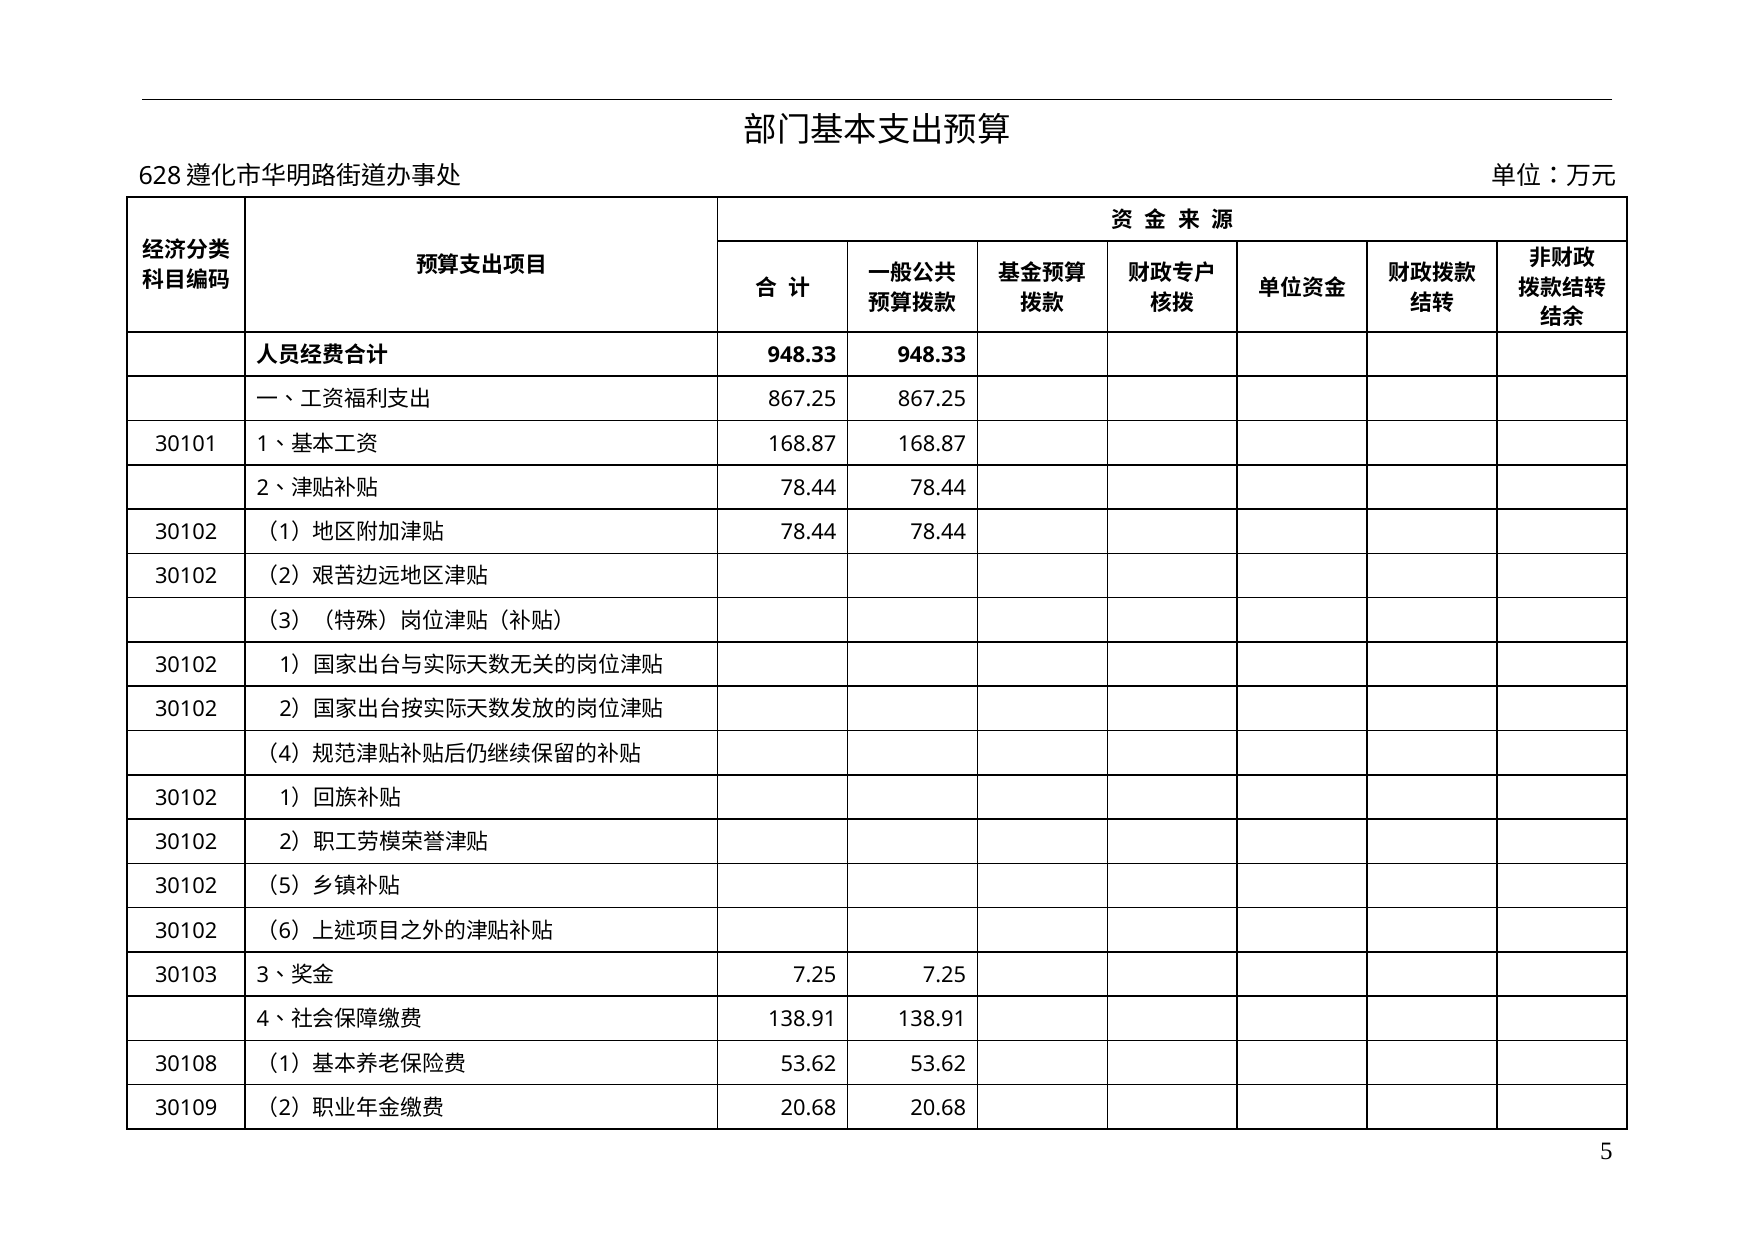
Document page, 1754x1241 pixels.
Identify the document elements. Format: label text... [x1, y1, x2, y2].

table_cell 一般公共 预算拨款 [848, 242, 977, 331]
table_cell [978, 1085, 1107, 1128]
table_cell [1108, 377, 1236, 420]
table_cell [718, 820, 847, 862]
table_cell 2）国家出台按实际天数发放的岗位津贴 [246, 687, 717, 729]
table_cell [1108, 333, 1236, 375]
table_cell [1108, 643, 1236, 685]
table_cell [1368, 687, 1496, 729]
table_cell [848, 643, 977, 685]
table_cell [1498, 687, 1626, 729]
table_cell [978, 510, 1107, 552]
table_cell [978, 731, 1107, 774]
table_cell [1238, 554, 1366, 597]
table_cell [1108, 997, 1236, 1039]
table_cell [1108, 776, 1236, 818]
table_cell [1238, 864, 1366, 907]
table_cell [718, 864, 847, 907]
table_cell [1498, 1085, 1626, 1128]
table_cell （3）（特殊）岗位津贴（补贴） [246, 598, 717, 641]
table_cell [1368, 731, 1496, 774]
table_cell [1238, 731, 1366, 774]
table_cell [1498, 731, 1626, 774]
table_cell 预算支出项目 [246, 198, 717, 331]
table_cell [1498, 997, 1626, 1039]
table_cell [1108, 864, 1236, 907]
table_cell 138.91 [848, 997, 977, 1039]
table_cell [848, 820, 977, 862]
table_cell 78.44 [718, 466, 847, 508]
table_cell [1498, 333, 1626, 375]
table_cell [718, 687, 847, 729]
table_cell [1238, 1085, 1366, 1128]
table_cell 20.68 [718, 1085, 847, 1128]
table_cell 30102 [128, 643, 244, 685]
table_cell [1108, 554, 1236, 597]
table_cell 78.44 [718, 510, 847, 552]
table_cell [718, 776, 847, 818]
table_cell [848, 776, 977, 818]
table_cell [978, 997, 1107, 1039]
table_cell [978, 908, 1107, 951]
table_cell 基金预算 拨款 [978, 242, 1107, 331]
table_cell [978, 466, 1107, 508]
table_cell [1368, 598, 1496, 641]
table_cell [1368, 776, 1496, 818]
table_cell [1238, 466, 1366, 508]
table_cell 4、社会保障缴费 [246, 997, 717, 1039]
table_cell 7.25 [718, 953, 847, 995]
table_cell [978, 598, 1107, 641]
table_cell [1108, 466, 1236, 508]
table_cell [848, 864, 977, 907]
table_cell [1238, 421, 1366, 464]
table_cell 78.44 [848, 466, 977, 508]
table_cell [978, 554, 1107, 597]
table_cell 3、奖金 [246, 953, 717, 995]
table_cell [1108, 687, 1236, 729]
table_cell [1368, 554, 1496, 597]
table_cell 合 计 [718, 242, 847, 331]
table_cell [1108, 598, 1236, 641]
table_cell [718, 731, 847, 774]
table_cell [1368, 953, 1496, 995]
table_cell [978, 421, 1107, 464]
table_cell [1238, 510, 1366, 552]
table_cell [1498, 421, 1626, 464]
table_cell [1498, 554, 1626, 597]
table_cell [1108, 820, 1236, 862]
table_cell [848, 731, 977, 774]
table_cell （2）职业年金缴费 [246, 1085, 717, 1128]
table_cell [1238, 1041, 1366, 1084]
table_cell [1108, 731, 1236, 774]
table_cell 168.87 [848, 421, 977, 464]
table_cell [128, 466, 244, 508]
table_cell 财政专户 核拨 [1108, 242, 1236, 331]
table_cell [1238, 333, 1366, 375]
table_cell 1、基本工资 [246, 421, 717, 464]
table_cell 53.62 [718, 1041, 847, 1084]
table_cell 30102 [128, 687, 244, 729]
table_cell [1368, 377, 1496, 420]
table_cell 30102 [128, 820, 244, 862]
table_cell [1238, 643, 1366, 685]
table_cell （1）基本养老保险费 [246, 1041, 717, 1084]
table_cell [1368, 643, 1496, 685]
table_cell [848, 598, 977, 641]
table_cell [128, 377, 244, 420]
table_cell 30108 [128, 1041, 244, 1084]
table_cell [1368, 820, 1496, 862]
table_cell 168.87 [718, 421, 847, 464]
table_cell 30102 [128, 908, 244, 951]
table_cell 一、工资福利支出 [246, 377, 717, 420]
table_cell [1238, 687, 1366, 729]
table_cell （1）地区附加津贴 [246, 510, 717, 552]
table_cell [1108, 908, 1236, 951]
table_cell [1368, 1085, 1496, 1128]
table_cell [128, 731, 244, 774]
table_cell 财政拨款 结转 [1368, 242, 1496, 331]
table_cell [978, 687, 1107, 729]
table_cell 非财政 拨款结转 结余 [1498, 242, 1626, 331]
table_cell [1368, 333, 1496, 375]
table_cell [128, 997, 244, 1039]
table_cell 30101 [128, 421, 244, 464]
table_cell [1368, 510, 1496, 552]
table_cell [1368, 864, 1496, 907]
table_cell [1368, 466, 1496, 508]
table_cell 30102 [128, 554, 244, 597]
table_cell [718, 598, 847, 641]
table_cell [1498, 820, 1626, 862]
table_cell [978, 333, 1107, 375]
table_cell 2）职工劳模荣誉津贴 [246, 820, 717, 862]
table_cell （4）规范津贴补贴后仍继续保留的补贴 [246, 731, 717, 774]
table_cell 20.68 [848, 1085, 977, 1128]
table_cell [1238, 908, 1366, 951]
table_cell 30102 [128, 864, 244, 907]
table_cell [1498, 864, 1626, 907]
table_cell [1238, 377, 1366, 420]
table_cell [1238, 953, 1366, 995]
table_cell 30109 [128, 1085, 244, 1128]
table_cell 经济分类科目编码 [128, 198, 244, 331]
table_cell （6）上述项目之外的津贴补贴 [246, 908, 717, 951]
table_cell [978, 377, 1107, 420]
table_cell [1238, 598, 1366, 641]
table_cell 1）国家出台与实际天数无关的岗位津贴 [246, 643, 717, 685]
table_cell [1498, 598, 1626, 641]
table_cell 78.44 [848, 510, 977, 552]
table_cell [978, 643, 1107, 685]
table_cell [1498, 466, 1626, 508]
table_cell [1108, 421, 1236, 464]
table_cell 138.91 [718, 997, 847, 1039]
table_cell 2、津贴补贴 [246, 466, 717, 508]
table_cell [718, 554, 847, 597]
table_cell 53.62 [848, 1041, 977, 1084]
table_cell 单位资金 [1238, 242, 1366, 331]
table_cell 948.33 [718, 333, 847, 375]
table_cell [978, 1041, 1107, 1084]
table_cell 7.25 [848, 953, 977, 995]
table_cell [1368, 908, 1496, 951]
table_cell 30102 [128, 776, 244, 818]
table_cell [1498, 1041, 1626, 1084]
table_cell [128, 598, 244, 641]
table_cell 867.25 [718, 377, 847, 420]
table_cell [1108, 1041, 1236, 1084]
table_cell [1498, 377, 1626, 420]
table_cell [718, 908, 847, 951]
table_header 628遵化市华明路街道办事处 [128, 153, 717, 196]
table_cell [1498, 953, 1626, 995]
table_cell 人员经费合计 [246, 333, 717, 375]
table_cell 30102 [128, 510, 244, 552]
table_cell [1108, 953, 1236, 995]
table_cell （5）乡镇补贴 [246, 864, 717, 907]
table_cell （2）艰苦边远地区津贴 [246, 554, 717, 597]
table_cell [1498, 643, 1626, 685]
table_cell 资 金 来 源 [718, 198, 1626, 240]
table_cell [1498, 776, 1626, 818]
table_cell 30103 [128, 953, 244, 995]
table_cell [1498, 908, 1626, 951]
table_cell [1238, 820, 1366, 862]
table_cell [848, 908, 977, 951]
table_cell [848, 687, 977, 729]
table_cell 1）回族补贴 [246, 776, 717, 818]
table_cell [1368, 421, 1496, 464]
table_cell [1238, 997, 1366, 1039]
table_cell [978, 776, 1107, 818]
table_cell [1368, 1041, 1496, 1084]
table_cell [1368, 997, 1496, 1039]
table_cell [718, 643, 847, 685]
table_cell [848, 554, 977, 597]
text 部门基本支出预算 [142, 106, 1612, 152]
table_cell [1108, 1085, 1236, 1128]
table_cell [978, 953, 1107, 995]
table_cell [1108, 510, 1236, 552]
table_cell [1238, 776, 1366, 818]
table_cell [978, 820, 1107, 862]
table_cell 948.33 [848, 333, 977, 375]
table_cell 867.25 [848, 377, 977, 420]
table_cell [978, 864, 1107, 907]
table_header 单位：万元 [718, 153, 1626, 196]
table_cell [1498, 510, 1626, 552]
table_cell [128, 333, 244, 375]
